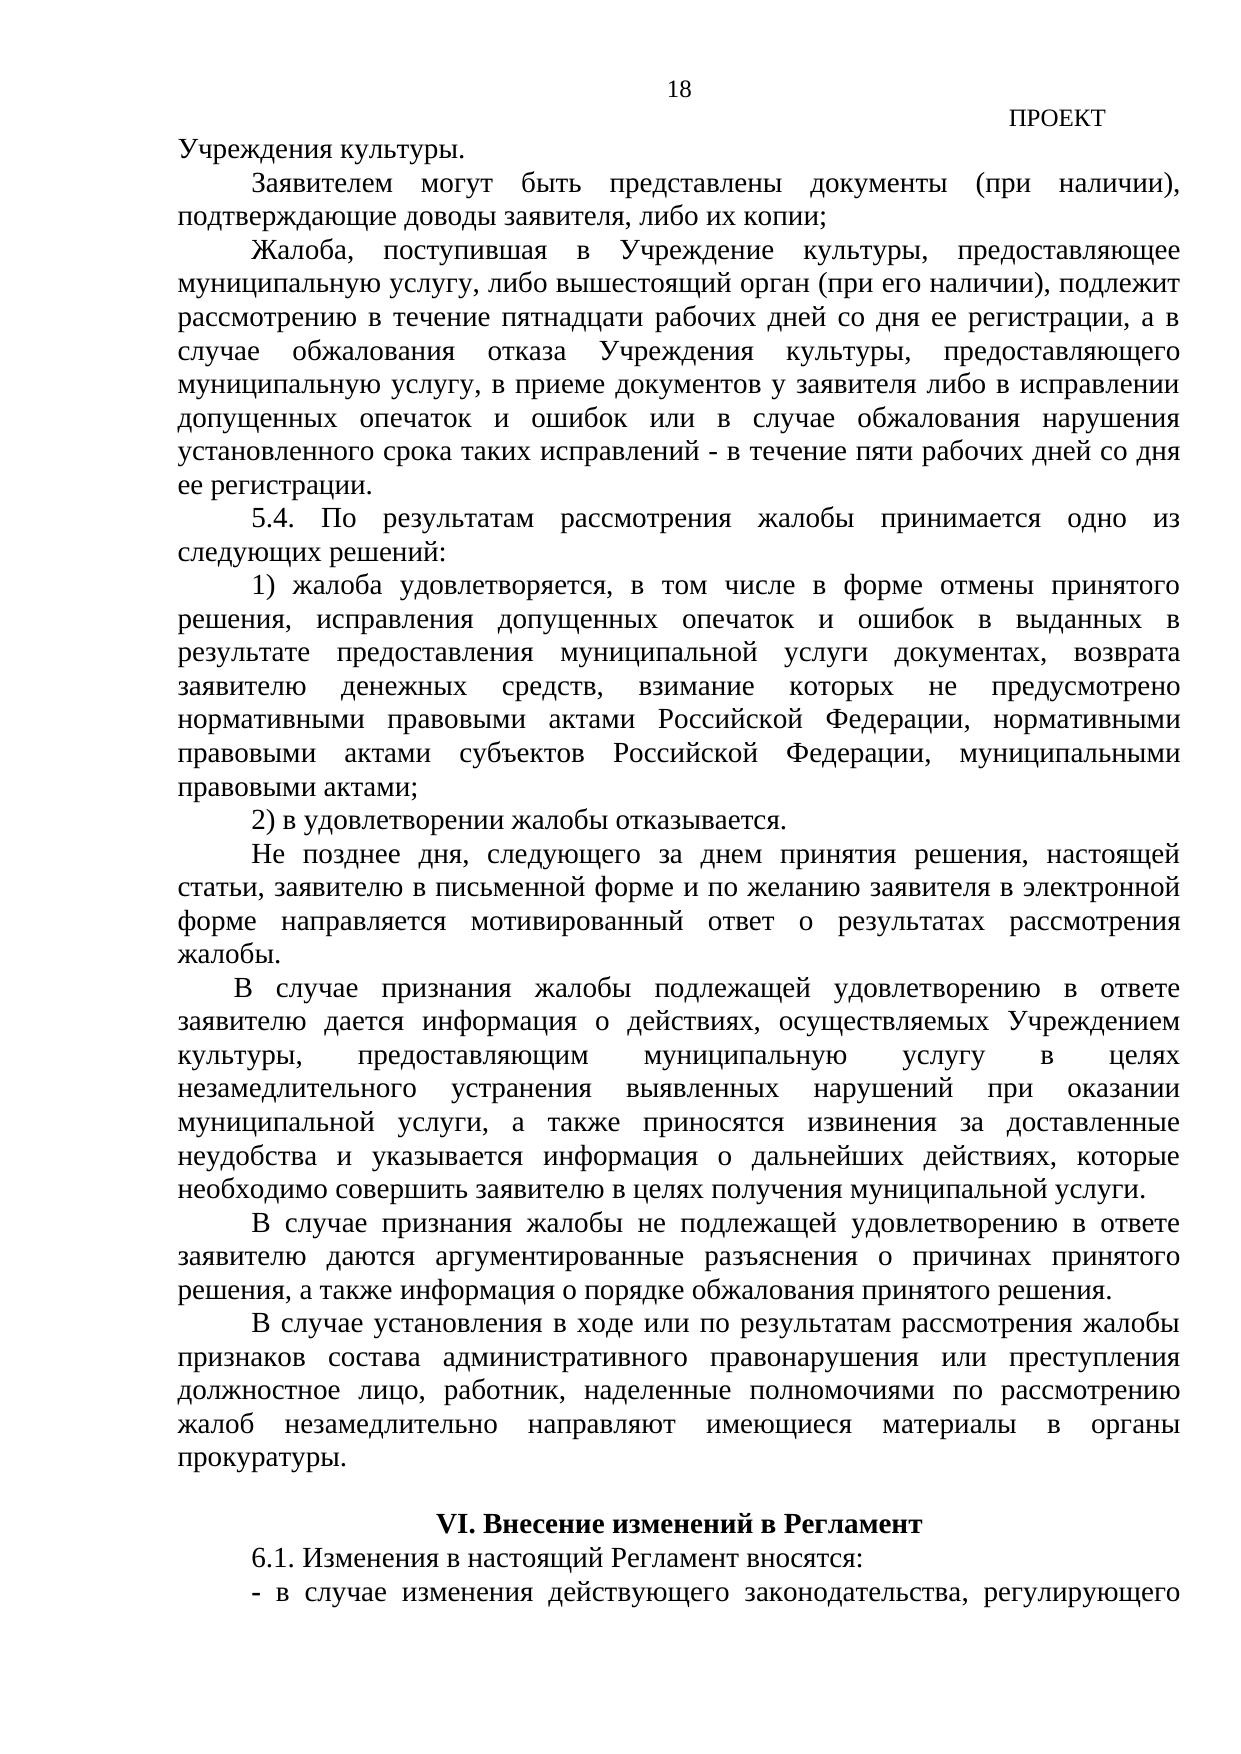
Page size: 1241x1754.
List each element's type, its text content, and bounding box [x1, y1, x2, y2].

text VI. Внесение изменений в Регламент [177, 1507, 1181, 1540]
text 1) жалоба удовлетворяется, в том числе в форме отмены принятого решения, исправления допущенных опечаток и ошибок в выданных в результате предоставления муниципальной услуги документах, возврата заявителю денежных средств, взимание которых не предусмотрено нормативными правовыми актами Российской Федерации, нормативными правовыми актами субъектов Российской Федерации, муниципальными правовыми актами; [177, 567, 1181, 802]
text 2) в удовлетворении жалобы отказывается. [177, 802, 1181, 836]
text В случае признания жалобы не подлежащей удовлетворению в ответе заявителю даются аргументированные разъяснения о причинах принятого решения, а также информация о порядке обжалования принятого решения. [177, 1205, 1181, 1305]
text В случае признания жалобы подлежащей удовлетворению в ответе заявителю дается информация о действиях, осуществляемых Учреждением культуры, предоставляющим муниципальную услугу в целях незамедлительного устранения выявленных нарушений при оказании муниципальной услуги, а также приносятся извинения за доставленные неудобства и указывается информация о дальнейших действиях, которые необходимо совершить заявителю в целях получения муниципальной услуги. [177, 970, 1181, 1205]
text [177, 131, 1181, 165]
text 5.4. По результатам рассмотрения жалобы принимается одно из следующих решений: [177, 500, 1181, 567]
text Жалоба, поступившая в Учреждение культуры, предоставляющее муниципальную услугу, либо вышестоящий орган (при его наличии), подлежит рассмотрению в течение пятнадцати рабочих дней со дня ее регистрации, а в случае обжалования отказа Учреждения культуры, предоставляющего муниципальную услугу, в приеме документов у заявителя либо в исправлении допущенных опечаток и ошибок или в случае обжалования нарушения установленного срока таких исправлений - в течение пяти рабочих дней со дня ее регистрации. [177, 232, 1181, 500]
text Не позднее дня, следующего за днем принятия решения, настоящей статьи, заявителю в письменной форме и по желанию заявителя в электронной форме направляется мотивированный ответ о результатах рассмотрения жалобы. [177, 836, 1181, 970]
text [177, 1574, 1181, 1607]
text В случае установления в ходе или по результатам рассмотрения жалобы признаков состава административного правонарушения или преступления должностное лицо, работник, наделенные полномочиями по рассмотрению жалоб незамедлительно направляют имеющиеся материалы в органы прокуратуры. [177, 1305, 1181, 1473]
text 6.1. Изменения в настоящий Регламент вносятся: [177, 1540, 1181, 1574]
text Заявителем могут быть представлены документы (при наличии), подтверждающие доводы заявителя, либо их копии; [177, 165, 1181, 232]
